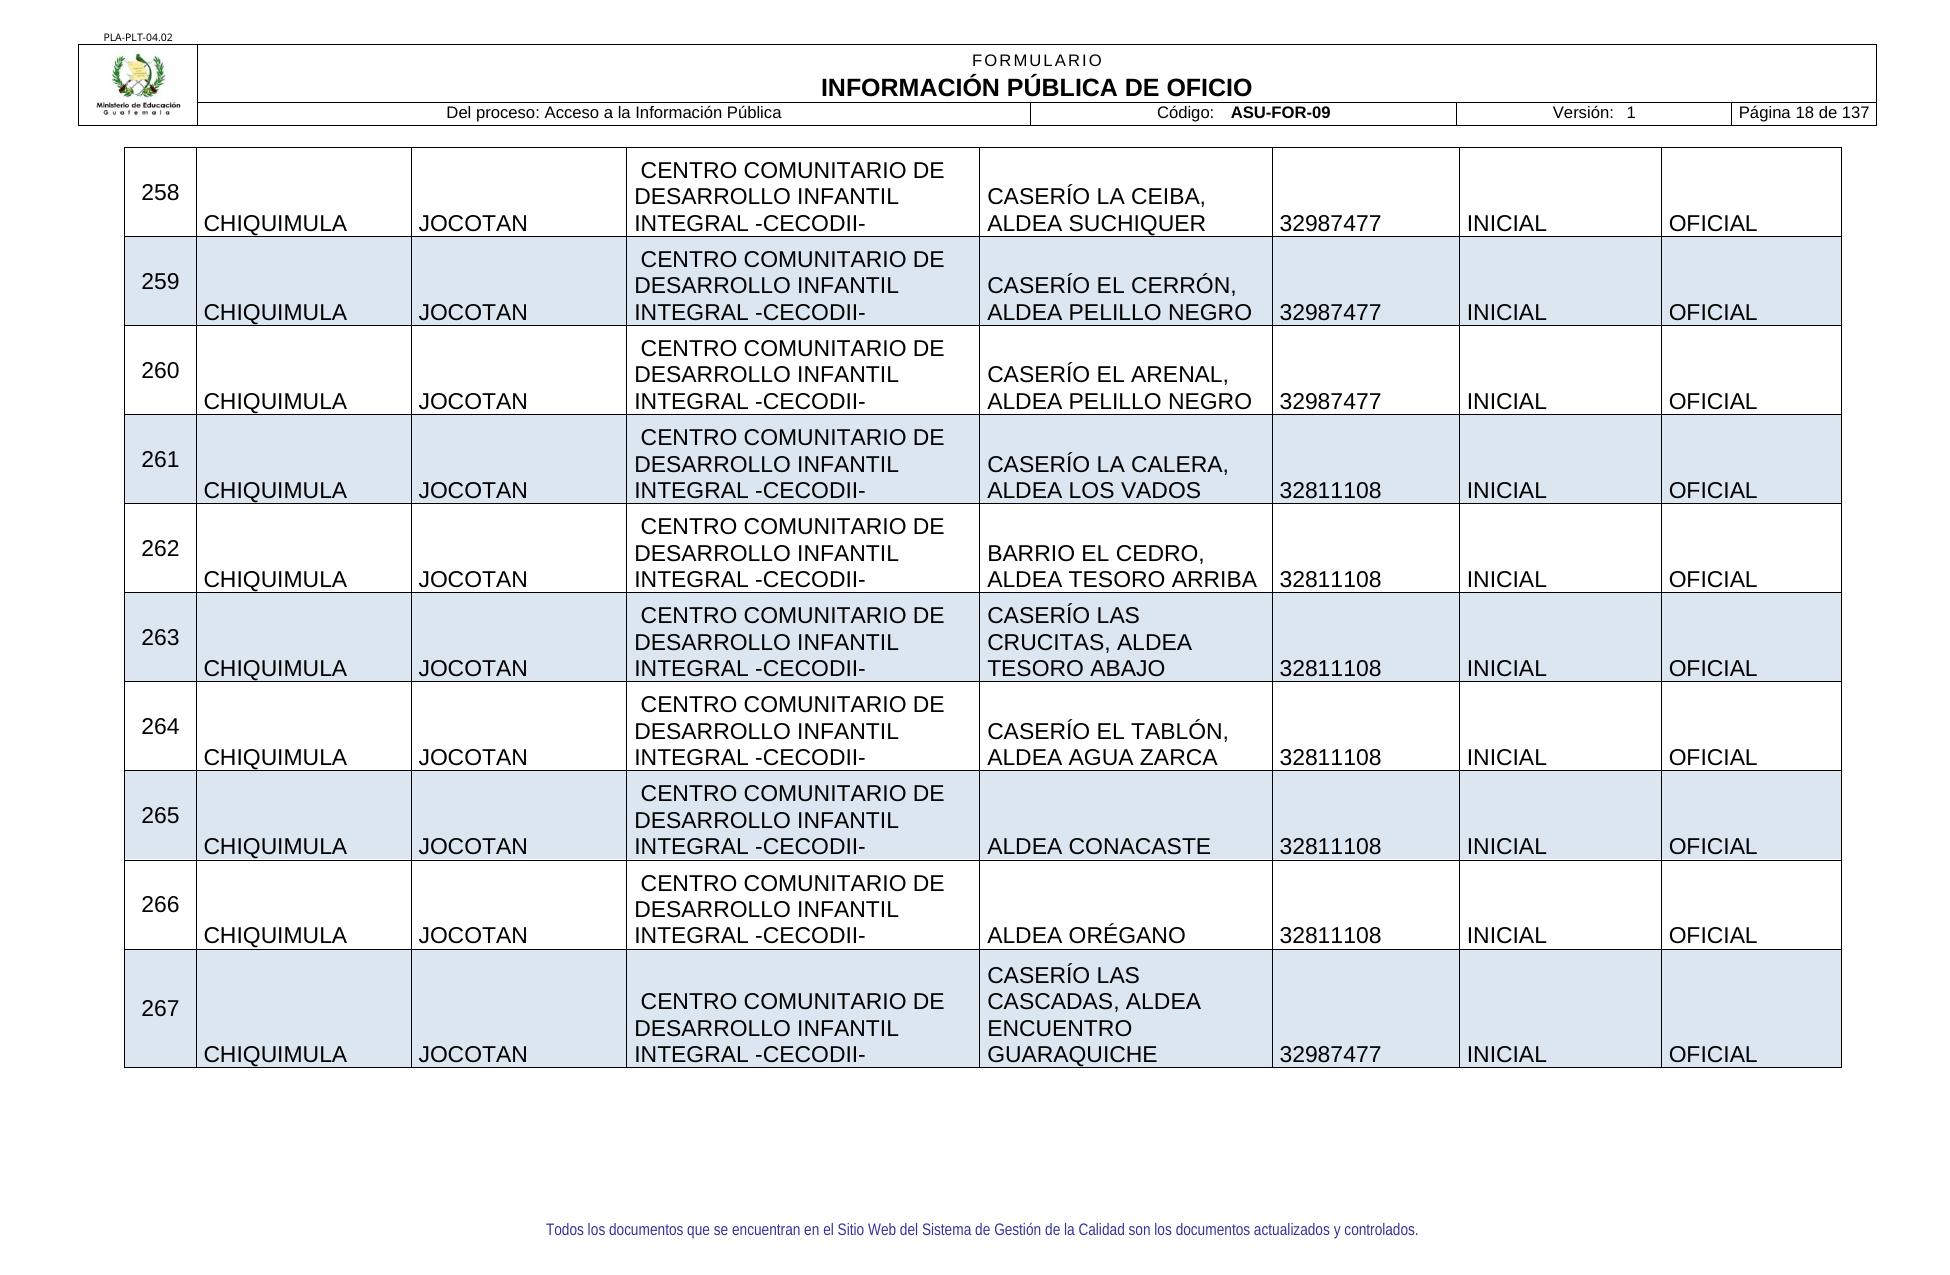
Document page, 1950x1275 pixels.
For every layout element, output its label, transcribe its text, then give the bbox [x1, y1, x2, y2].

table_cell JOCOTAN [412, 861, 626, 948]
table_cell CHIQUIMULA [197, 237, 411, 325]
table_cell CENTRO COMUNITARIO DE DESARROLLO INFANTIL INTEGRAL -CECODII- [627, 504, 979, 592]
table_cell CHIQUIMULA [197, 326, 411, 414]
table_cell OFICIAL [1662, 415, 1841, 503]
table_cell ALDEA CONACASTE [980, 771, 1272, 859]
table_cell CASERÍO LA CEIBA, ALDEA SUCHIQUER [980, 148, 1272, 236]
table_cell JOCOTAN [412, 593, 626, 681]
table_cell CASERÍO LAS CASCADAS, ALDEA ENCUENTRO GUARAQUICHE [980, 950, 1272, 1067]
table_cell JOCOTAN [412, 237, 626, 325]
table_cell CASERÍO EL TABLÓN, ALDEA AGUA ZARCA [980, 682, 1272, 770]
table_cell OFICIAL [1662, 326, 1841, 414]
table_cell 32811108 [1273, 861, 1459, 948]
table_cell CENTRO COMUNITARIO DE DESARROLLO INFANTIL INTEGRAL -CECODII- [627, 950, 979, 1067]
table_cell CASERÍO LAS CRUCITAS, ALDEA TESORO ABAJO [980, 593, 1272, 681]
table_cell CHIQUIMULA [197, 861, 411, 948]
table_cell CASERÍO EL CERRÓN, ALDEA PELILLO NEGRO [980, 237, 1272, 325]
table_cell INICIAL [1460, 148, 1661, 236]
table_cell CASERÍO EL ARENAL, ALDEA PELILLO NEGRO [980, 326, 1272, 414]
table_cell INICIAL [1460, 861, 1661, 948]
table_cell INICIAL [1460, 950, 1661, 1067]
table_cell CENTRO COMUNITARIO DE DESARROLLO INFANTIL INTEGRAL -CECODII- [627, 148, 979, 236]
table_cell 258 [125, 148, 196, 236]
table_cell CASERÍO LA CALERA, ALDEA LOS VADOS [980, 415, 1272, 503]
table_cell CHIQUIMULA [197, 593, 411, 681]
table_cell 266 [125, 861, 196, 948]
table_cell CENTRO COMUNITARIO DE DESARROLLO INFANTIL INTEGRAL -CECODII- [627, 771, 979, 859]
table_cell INICIAL [1460, 593, 1661, 681]
table_cell CHIQUIMULA [197, 682, 411, 770]
table_cell OFICIAL [1662, 593, 1841, 681]
table_cell CHIQUIMULA [197, 148, 411, 236]
table_cell OFICIAL [1662, 950, 1841, 1067]
table_cell 32987477 [1273, 148, 1459, 236]
table_cell 32811108 [1273, 415, 1459, 503]
table_cell 260 [125, 326, 196, 414]
table_cell CENTRO COMUNITARIO DE DESARROLLO INFANTIL INTEGRAL -CECODII- [627, 326, 979, 414]
table_cell CHIQUIMULA [197, 504, 411, 592]
table_cell CENTRO COMUNITARIO DE DESARROLLO INFANTIL INTEGRAL -CECODII- [627, 682, 979, 770]
picture [95, 51, 181, 117]
table_cell JOCOTAN [412, 326, 626, 414]
table_cell CHIQUIMULA [197, 415, 411, 503]
table_cell 262 [125, 504, 196, 592]
table_cell ALDEA ORÉGANO [980, 861, 1272, 948]
table_cell INICIAL [1460, 415, 1661, 503]
table_cell INICIAL [1460, 504, 1661, 592]
table_cell 32811108 [1273, 504, 1459, 592]
table_cell 261 [125, 415, 196, 503]
table_cell 32987477 [1273, 950, 1459, 1067]
table_cell CENTRO COMUNITARIO DE DESARROLLO INFANTIL INTEGRAL -CECODII- [627, 415, 979, 503]
table_cell 267 [125, 950, 196, 1067]
table_cell CHIQUIMULA [197, 950, 411, 1067]
table_cell INICIAL [1460, 326, 1661, 414]
table_cell 264 [125, 682, 196, 770]
table_cell JOCOTAN [412, 504, 626, 592]
table_cell OFICIAL [1662, 771, 1841, 859]
table_cell 32987477 [1273, 237, 1459, 325]
table_cell JOCOTAN [412, 148, 626, 236]
table_cell OFICIAL [1662, 148, 1841, 236]
table_cell CENTRO COMUNITARIO DE DESARROLLO INFANTIL INTEGRAL -CECODII- [627, 237, 979, 325]
table_cell 32811108 [1273, 593, 1459, 681]
table_cell CHIQUIMULA [197, 771, 411, 859]
table_cell 32987477 [1273, 326, 1459, 414]
table_cell JOCOTAN [412, 415, 626, 503]
table_cell BARRIO EL CEDRO, ALDEA TESORO ARRIBA [980, 504, 1272, 592]
table_cell CENTRO COMUNITARIO DE DESARROLLO INFANTIL INTEGRAL -CECODII- [627, 861, 979, 948]
table_cell 32811108 [1273, 682, 1459, 770]
table_cell OFICIAL [1662, 861, 1841, 948]
table_cell JOCOTAN [412, 682, 626, 770]
table_cell JOCOTAN [412, 771, 626, 859]
table_cell 265 [125, 771, 196, 859]
table_cell OFICIAL [1662, 682, 1841, 770]
table_cell INICIAL [1460, 682, 1661, 770]
table_cell OFICIAL [1662, 504, 1841, 592]
table_cell 32811108 [1273, 771, 1459, 859]
table_cell 263 [125, 593, 196, 681]
table_cell INICIAL [1460, 771, 1661, 859]
table_cell INICIAL [1460, 237, 1661, 325]
table_cell CENTRO COMUNITARIO DE DESARROLLO INFANTIL INTEGRAL -CECODII- [627, 593, 979, 681]
table_cell JOCOTAN [412, 950, 626, 1067]
table_cell OFICIAL [1662, 237, 1841, 325]
table_cell 259 [125, 237, 196, 325]
